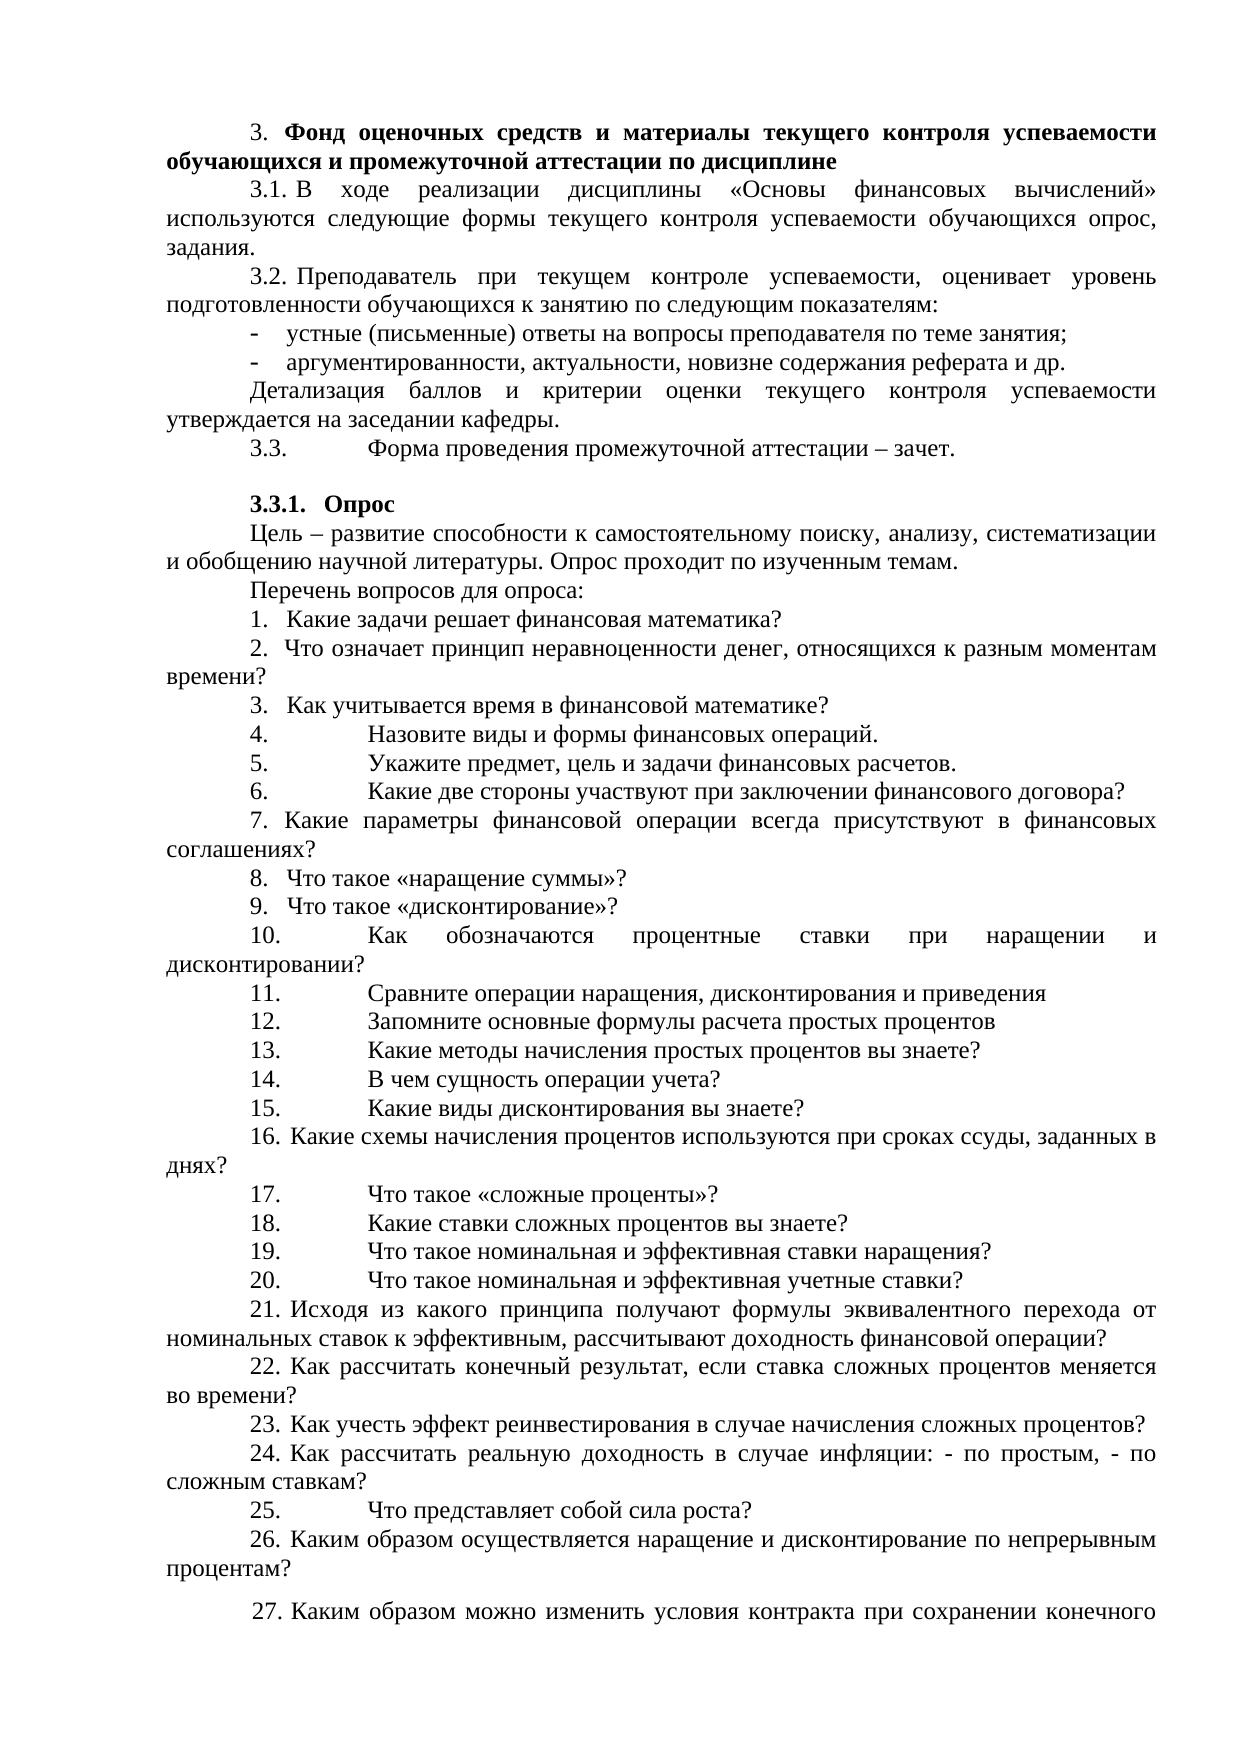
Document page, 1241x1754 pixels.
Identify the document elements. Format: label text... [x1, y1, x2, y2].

list Что такое «сложные проценты»? [166, 1179, 1157, 1208]
list Преподаватель при текущем контроле успеваемости, оценивает уровень подготовленности обучающихся к занятию по следующим показателям: [166, 261, 1157, 318]
list Что такое номинальная и эффективная учетные ставки? [166, 1265, 1157, 1294]
list Каким образом осуществляется наращение и дисконтирование по непрерывным процентам? [166, 1524, 1157, 1581]
list Какие методы начисления простых процентов вы знаете? [166, 1035, 1157, 1064]
list Форма проведения промежуточной аттестации – зачет. [166, 433, 1157, 462]
list Назовите виды и формы финансовых операций. [166, 719, 1157, 748]
text Цель – развитие способности к самостоятельному поиску, анализу, систематизации и обобщению научной литературы. Опрос проходит по изученным темам. [166, 518, 1157, 575]
list Какие две стороны участвуют при заключении финансового договора? [166, 776, 1157, 805]
list Что такое номинальная и эффективная ставки наращения? [166, 1236, 1157, 1265]
list Как обозначаются процентные ставки при наращении и дисконтировании? [166, 920, 1157, 978]
list Опрос [166, 489, 1157, 518]
list аргументированности, актуальности, новизне содержания реферата и др. [166, 347, 1157, 376]
list Какие виды дисконтирования вы знаете? [166, 1093, 1157, 1121]
list Как учитывается время в финансовой математике? [166, 690, 1157, 719]
list Что такое «дисконтирование»? [166, 891, 1157, 920]
list Запомните основные формулы расчета простых процентов [166, 1006, 1157, 1035]
list Какие параметры финансовой операции всегда присутствуют в финансовых соглашениях? [166, 805, 1157, 863]
list Что означает принцип неравноценности денег, относящихся к разным моментам времени? [166, 633, 1157, 690]
list Какие задачи решает финансовая математика? [166, 604, 1157, 633]
list В ходе реализации дисциплины «Основы финансовых вычислений» используются следующие формы текущего контроля успеваемости обучающихся опрос, задания. [166, 174, 1157, 261]
list Какие схемы начисления процентов используются при сроках ссуды, заданных в днях? [166, 1121, 1157, 1179]
list Какие ставки сложных процентов вы знаете? [166, 1208, 1157, 1236]
list Как учесть эффект реинвестирования в случае начисления сложных процентов? [166, 1409, 1157, 1438]
list Как рассчитать реальную доходность в случае инфляции: - по простым, - по сложным ставкам? [166, 1438, 1157, 1495]
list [166, 1596, 1157, 1625]
text Детализация баллов и критерии оценки текущего контроля успеваемости утверждается на заседании кафедры. [166, 376, 1157, 433]
list Укажите предмет, цель и задачи финансовых расчетов. [166, 748, 1157, 776]
list Что представляет собой сила роста? [166, 1495, 1157, 1524]
list Сравните операции наращения, дисконтирования и приведения [166, 978, 1157, 1006]
list Фонд оценочных средств и материалы текущего контроля успеваемости обучающихся и промежуточной аттестации по дисциплине [166, 117, 1157, 174]
list Исходя из какого принципа получают формулы эквивалентного перехода от номинальных ставок к эффективным, рассчитывают доходность финансовой операции? [166, 1294, 1157, 1351]
text Перечень вопросов для опроса: [166, 575, 1157, 604]
list Как рассчитать конечный результат, если ставка сложных процентов меняется во времени? [166, 1351, 1157, 1409]
list Что такое «наращение суммы»? [166, 863, 1157, 891]
list В чем сущность операции учета? [166, 1064, 1157, 1093]
list устные (письменные) ответы на вопросы преподавателя по теме занятия; [166, 318, 1157, 347]
